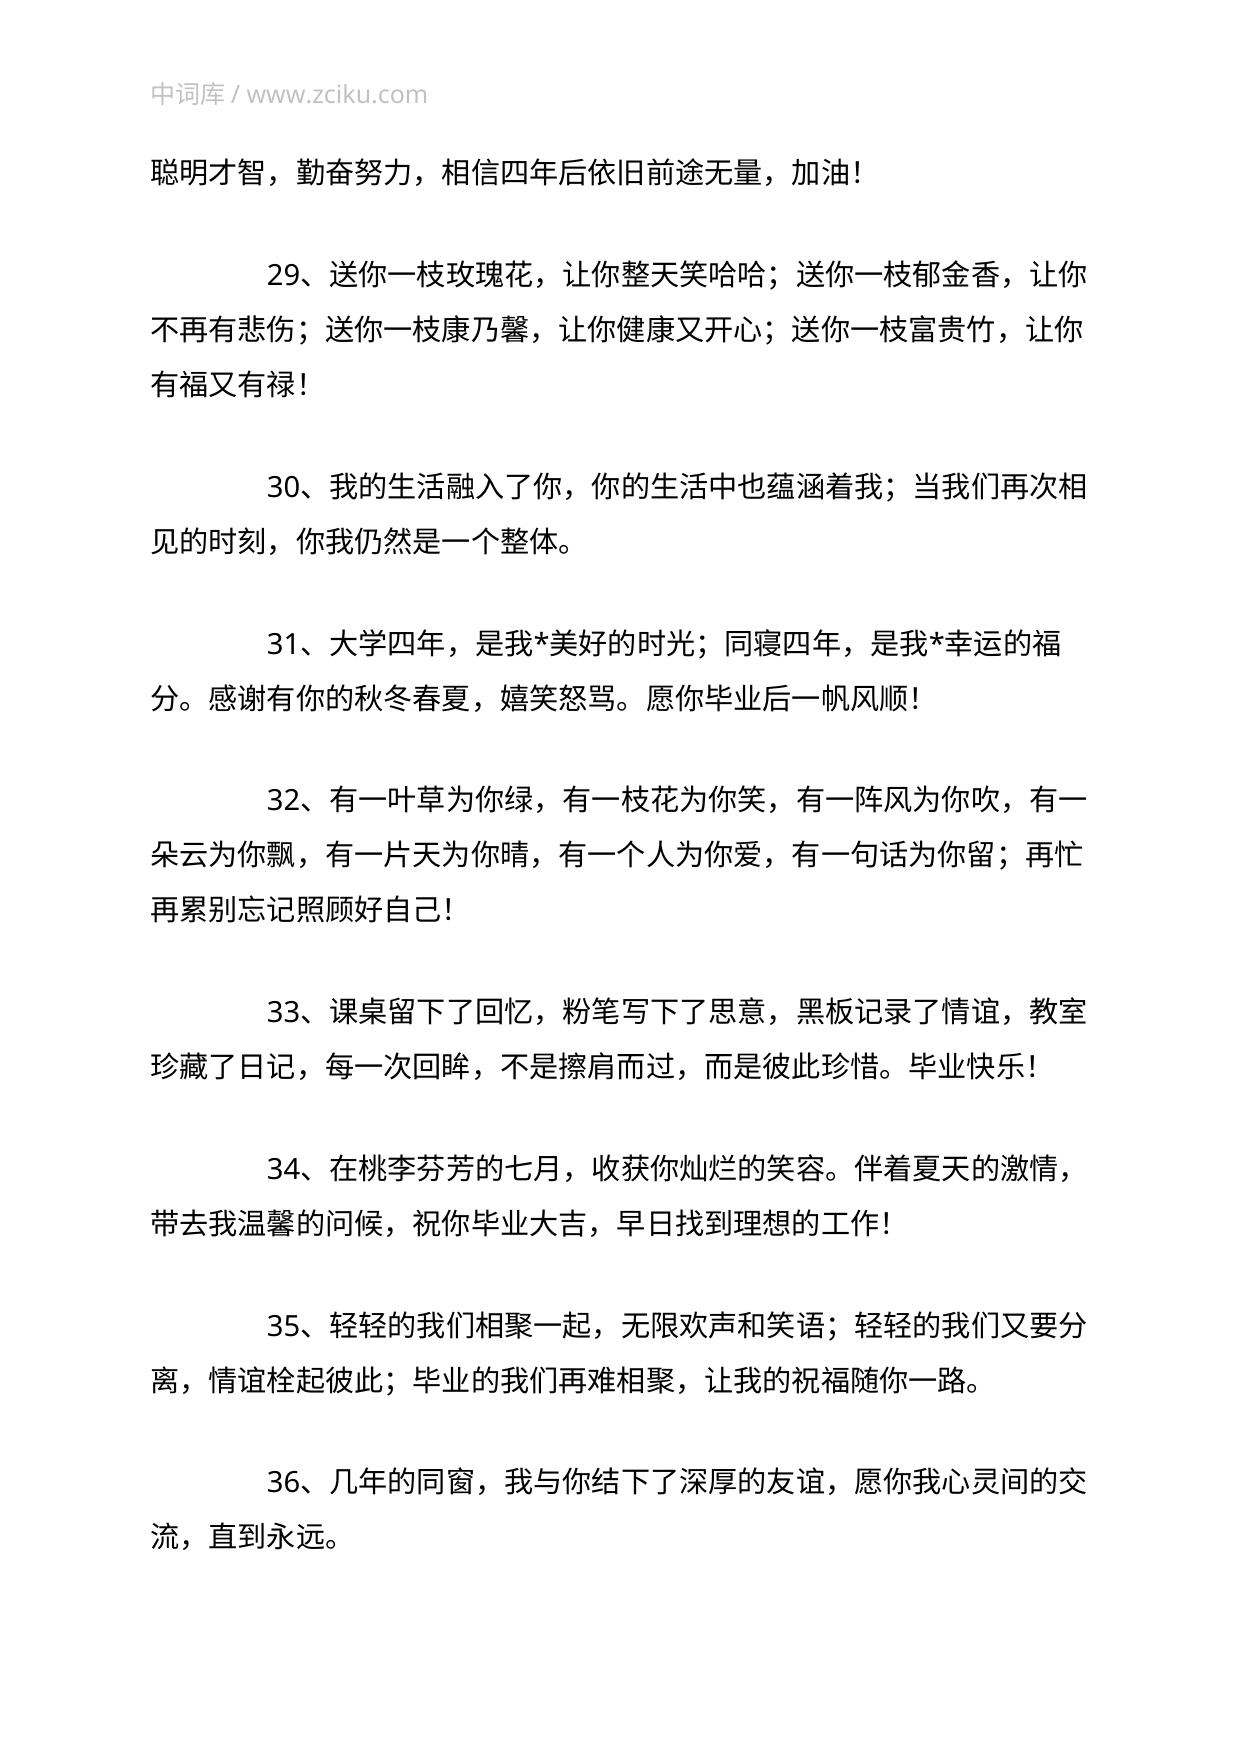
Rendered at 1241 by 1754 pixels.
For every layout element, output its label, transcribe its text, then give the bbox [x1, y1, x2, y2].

text 34、在桃李芬芳的七月，收获你灿烂的笑容。伴着夏天的激情，带去我温馨的问候，祝你毕业大吉，早日找到理想的工作！ [150, 1145, 1090, 1243]
text 32、有一叶草为你绿，有一枝花为你笑，有一阵风为你吹，有一朵云为你飘，有一片天为你晴，有一个人为你爱，有一句话为你留；再忙再累别忘记照顾好自己！ [150, 777, 1090, 929]
text 36、几年的同窗，我与你结下了深厚的友谊，愿你我心灵间的交流，直到永远。 [150, 1459, 1090, 1556]
text 31、大学四年，是我*美好的时光；同寝四年，是我*幸运的福分。感谢有你的秋冬春夏，嬉笑怒骂。愿你毕业后一帆风顺！ [150, 620, 1090, 717]
text 33、课桌留下了回忆，粉笔写下了思意，黑板记录了情谊，教室珍藏了日记，每一次回眸，不是擦肩而过，而是彼此珍惜。毕业快乐！ [150, 989, 1090, 1086]
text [150, 150, 1090, 192]
text 29、送你一枝玫瑰花，让你整天笑哈哈；送你一枝郁金香，让你不再有悲伤；送你一枝康乃馨，让你健康又开心；送你一枝富贵竹，让你有福又有禄！ [150, 252, 1090, 404]
text 30、我的生活融入了你，你的生活中也蕴涵着我；当我们再次相见的时刻，你我仍然是一个整体。 [150, 463, 1090, 561]
text 35、轻轻的我们相聚一起，无限欢声和笑语；轻轻的我们又要分离，情谊栓起彼此；毕业的我们再难相聚，让我的祝福随你一路。 [150, 1302, 1090, 1399]
